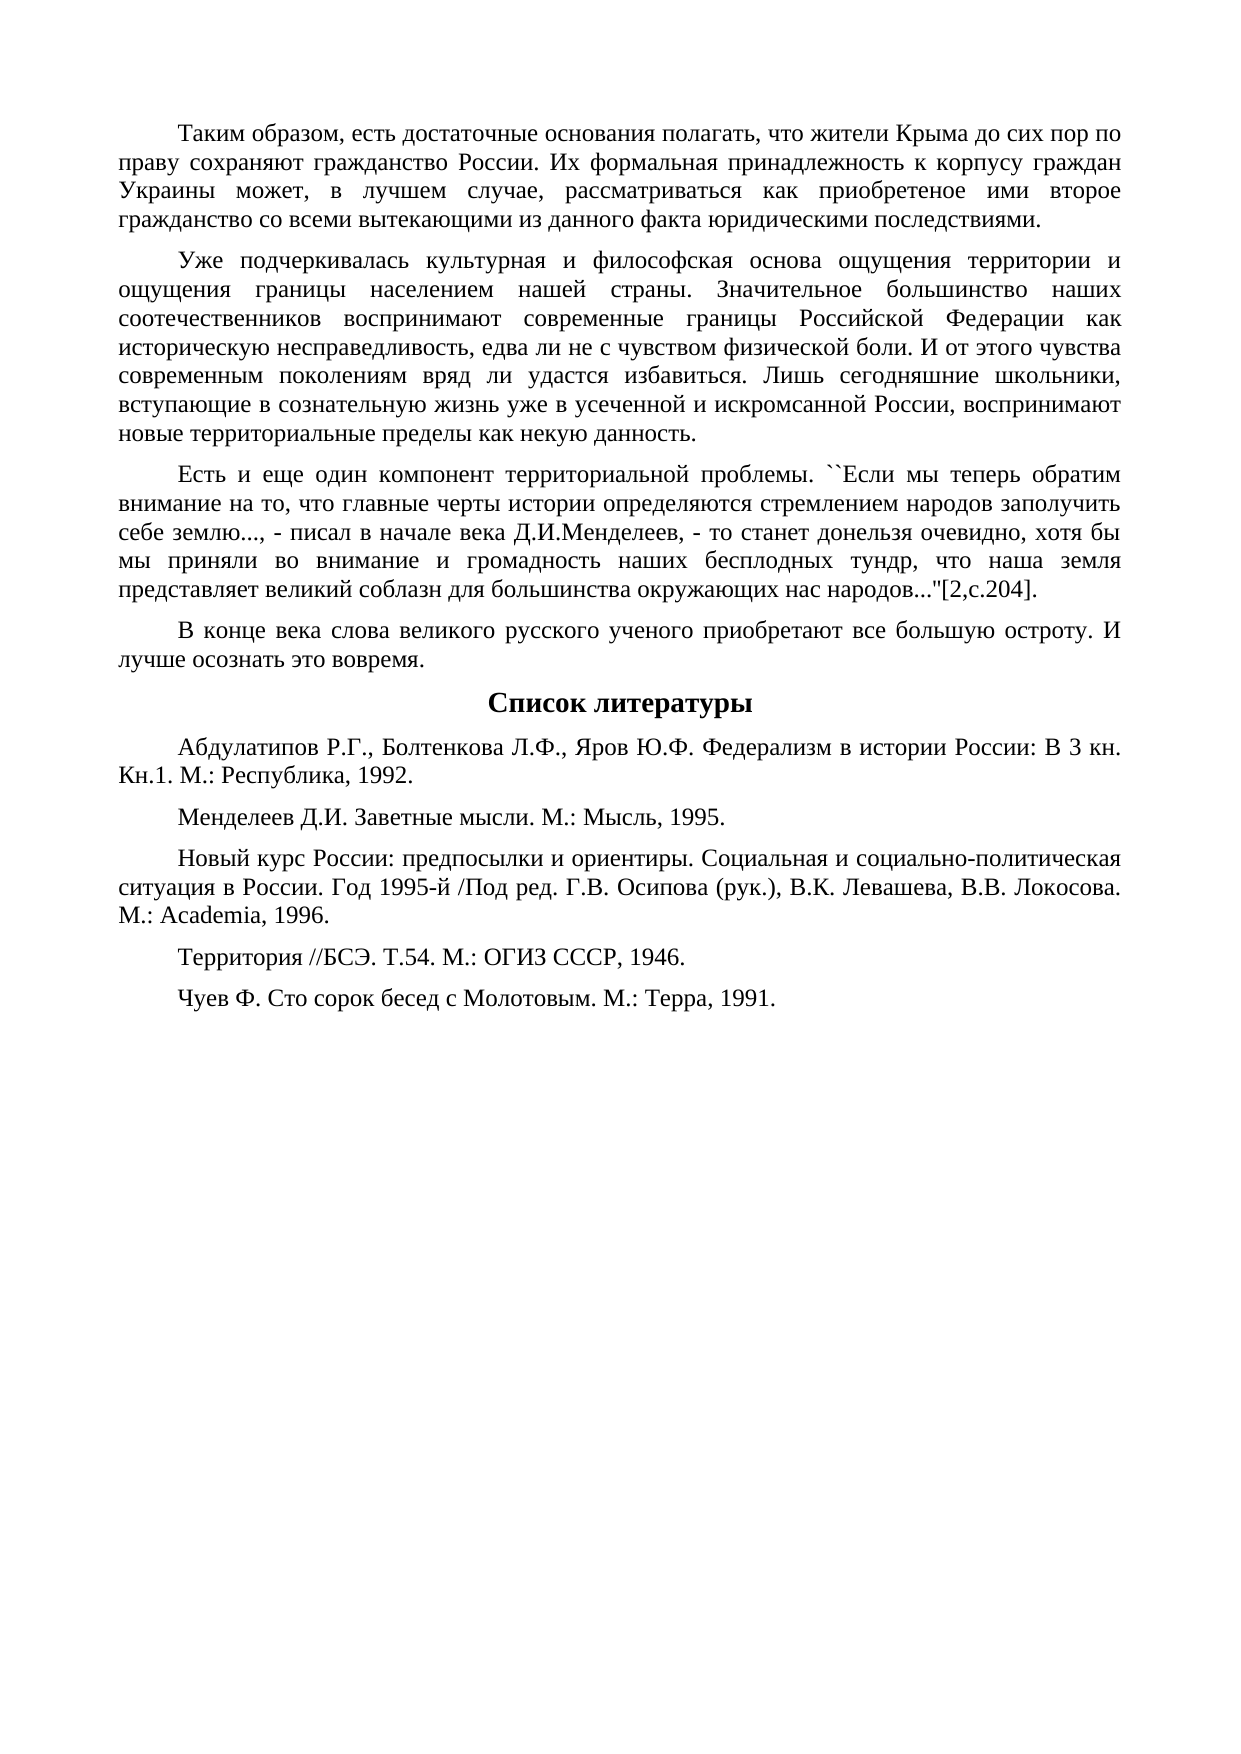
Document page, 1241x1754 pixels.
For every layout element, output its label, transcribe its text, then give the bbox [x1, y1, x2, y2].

text Таким образом, есть достаточные основания полагать, что жители Крыма до сих пор по праву сохраняют гражданство России. Их формальная принадлежность к корпусу граждан Украины может, в лучшем случае, рассматриваться как приобретеное ими второе гражданство со всеми вытекающими из данного факта юридическими последствиями. [118, 118, 1122, 233]
text Уже подчеркивалась культурная и философская основа ощущения территории и ощущения границы населением нашей страны. Значительное большинство наших соотечественников воспринимают современные границы Российской Федерации как историческую несправедливость, едва ли не с чувством физической боли. И от этого чувства современным поколениям вряд ли удастся избавиться. Лишь сегодняшние школьники, вступающие в сознательную жизнь уже в усеченной и искромсанной России, воспринимают новые территориальные пределы как некую данность. [118, 246, 1122, 447]
text Список литературы [118, 686, 1122, 719]
text Территория //БСЭ. Т.54. М.: ОГИЗ СССР, 1946. [118, 942, 1122, 970]
text В конце века слова великого русского ученого приобретают все большую остроту. И лучше осознать это вовремя. [118, 616, 1122, 673]
text Абдулатипов Р.Г., Болтенкова Л.Ф., Яров Ю.Ф. Федерализм в истории России: В 3 кн. Кн.1. М.: Республика, 1992. [118, 732, 1122, 789]
text Новый курс России: предпосылки и ориентиры. Социальная и социально-политическая ситуация в России. Год 1995-й /Под ред. Г.В. Осипова (рук.), В.К. Левашева, В.В. Локосова. М.: Academia, 1996. [118, 843, 1122, 929]
text Чуев Ф. Сто сорок бесед с Молотовым. М.: Терра, 1991. [118, 983, 1122, 1012]
text Есть и еще один компонент территориальной проблемы. ``Если мы теперь обратим внимание на то, что главные черты истории определяются стремлением народов заполучить себе землю..., - писал в начале века Д.И.Менделеев, - то станет донельзя очевидно, хотя бы мы приняли во внимание и громадность наших бесплодных тундр, что наша земля представляет великий соблазн для большинства окружающих нас народов...''[2,c.204]. [118, 459, 1122, 603]
text Менделеев Д.И. Заветные мысли. М.: Мысль, 1995. [118, 802, 1122, 830]
